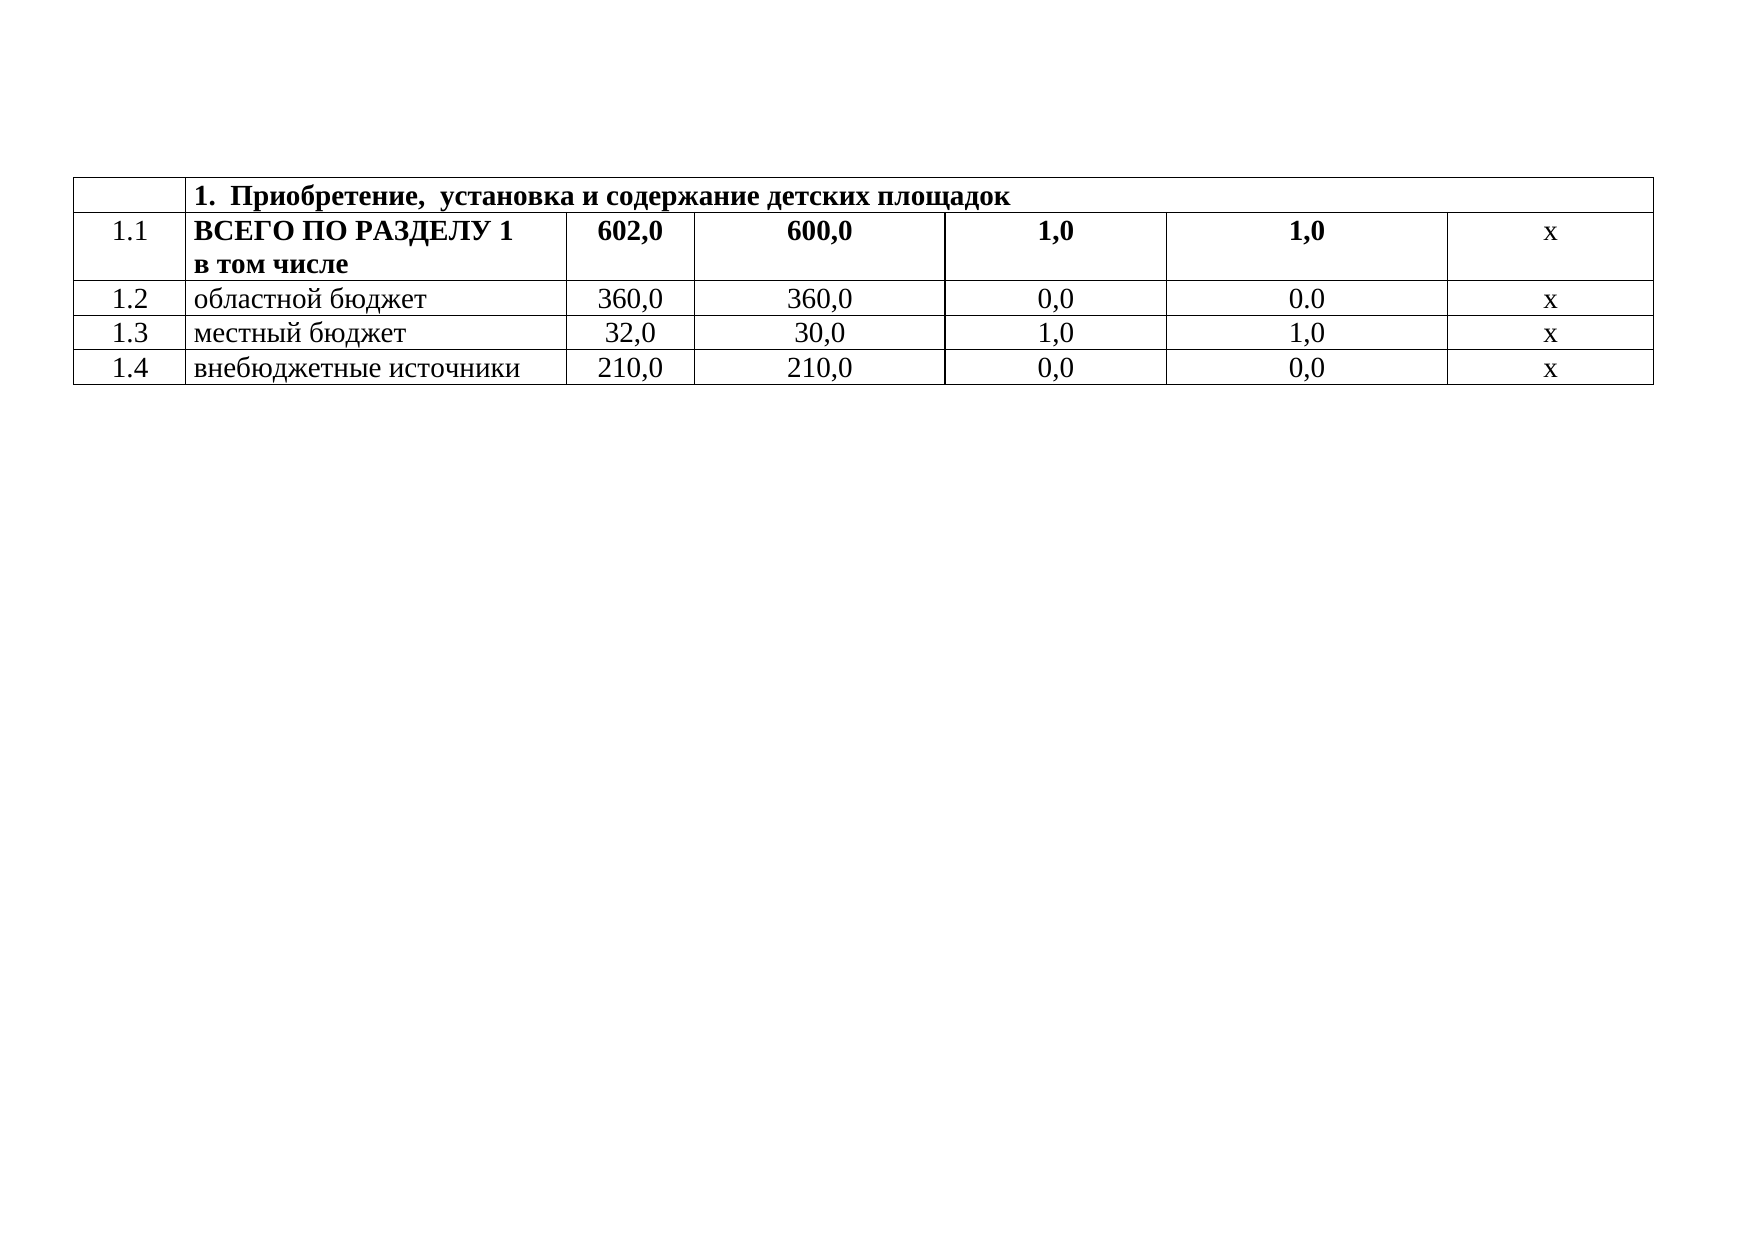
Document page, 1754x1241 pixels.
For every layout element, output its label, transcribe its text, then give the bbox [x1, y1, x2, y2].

table_cell 32,0 [567, 316, 694, 349]
table_cell x [1448, 316, 1653, 349]
table_cell 602,0 [567, 213, 694, 280]
table_cell 1,0 [946, 316, 1166, 349]
table_cell областной бюджет [186, 281, 566, 314]
table_cell [74, 178, 185, 212]
table_cell 210,0 [695, 350, 944, 384]
table_cell ВСЕГО ПО РАЗДЕЛУ 1 в том числе [186, 213, 566, 280]
table_cell 0.0 [1167, 281, 1447, 314]
table_cell 1.2 [74, 281, 185, 314]
table_cell x [1448, 350, 1653, 384]
table_cell 600,0 [695, 213, 944, 280]
table_cell 360,0 [695, 281, 944, 314]
table_cell 1,0 [1167, 316, 1447, 349]
table_cell х [1448, 281, 1653, 314]
table_cell 0,0 [1167, 350, 1447, 384]
table_cell 1,0 [946, 213, 1166, 280]
table_cell внебюджетные источники [186, 350, 566, 384]
table_cell x [1448, 213, 1653, 280]
table_cell 210,0 [567, 350, 694, 384]
table_cell 0,0 [946, 281, 1166, 314]
table_cell 1.3 [74, 316, 185, 349]
table_cell 360,0 [567, 281, 694, 314]
table_cell 30,0 [695, 316, 944, 349]
table_cell 0,0 [946, 350, 1166, 384]
table_cell местный бюджет [186, 316, 566, 349]
table_cell 1. Приобретение, установка и содержание детских площадок [186, 178, 1653, 212]
table_cell 1,0 [1167, 213, 1447, 280]
table_cell 1.1 [74, 213, 185, 280]
table_cell 1.4 [74, 350, 185, 384]
